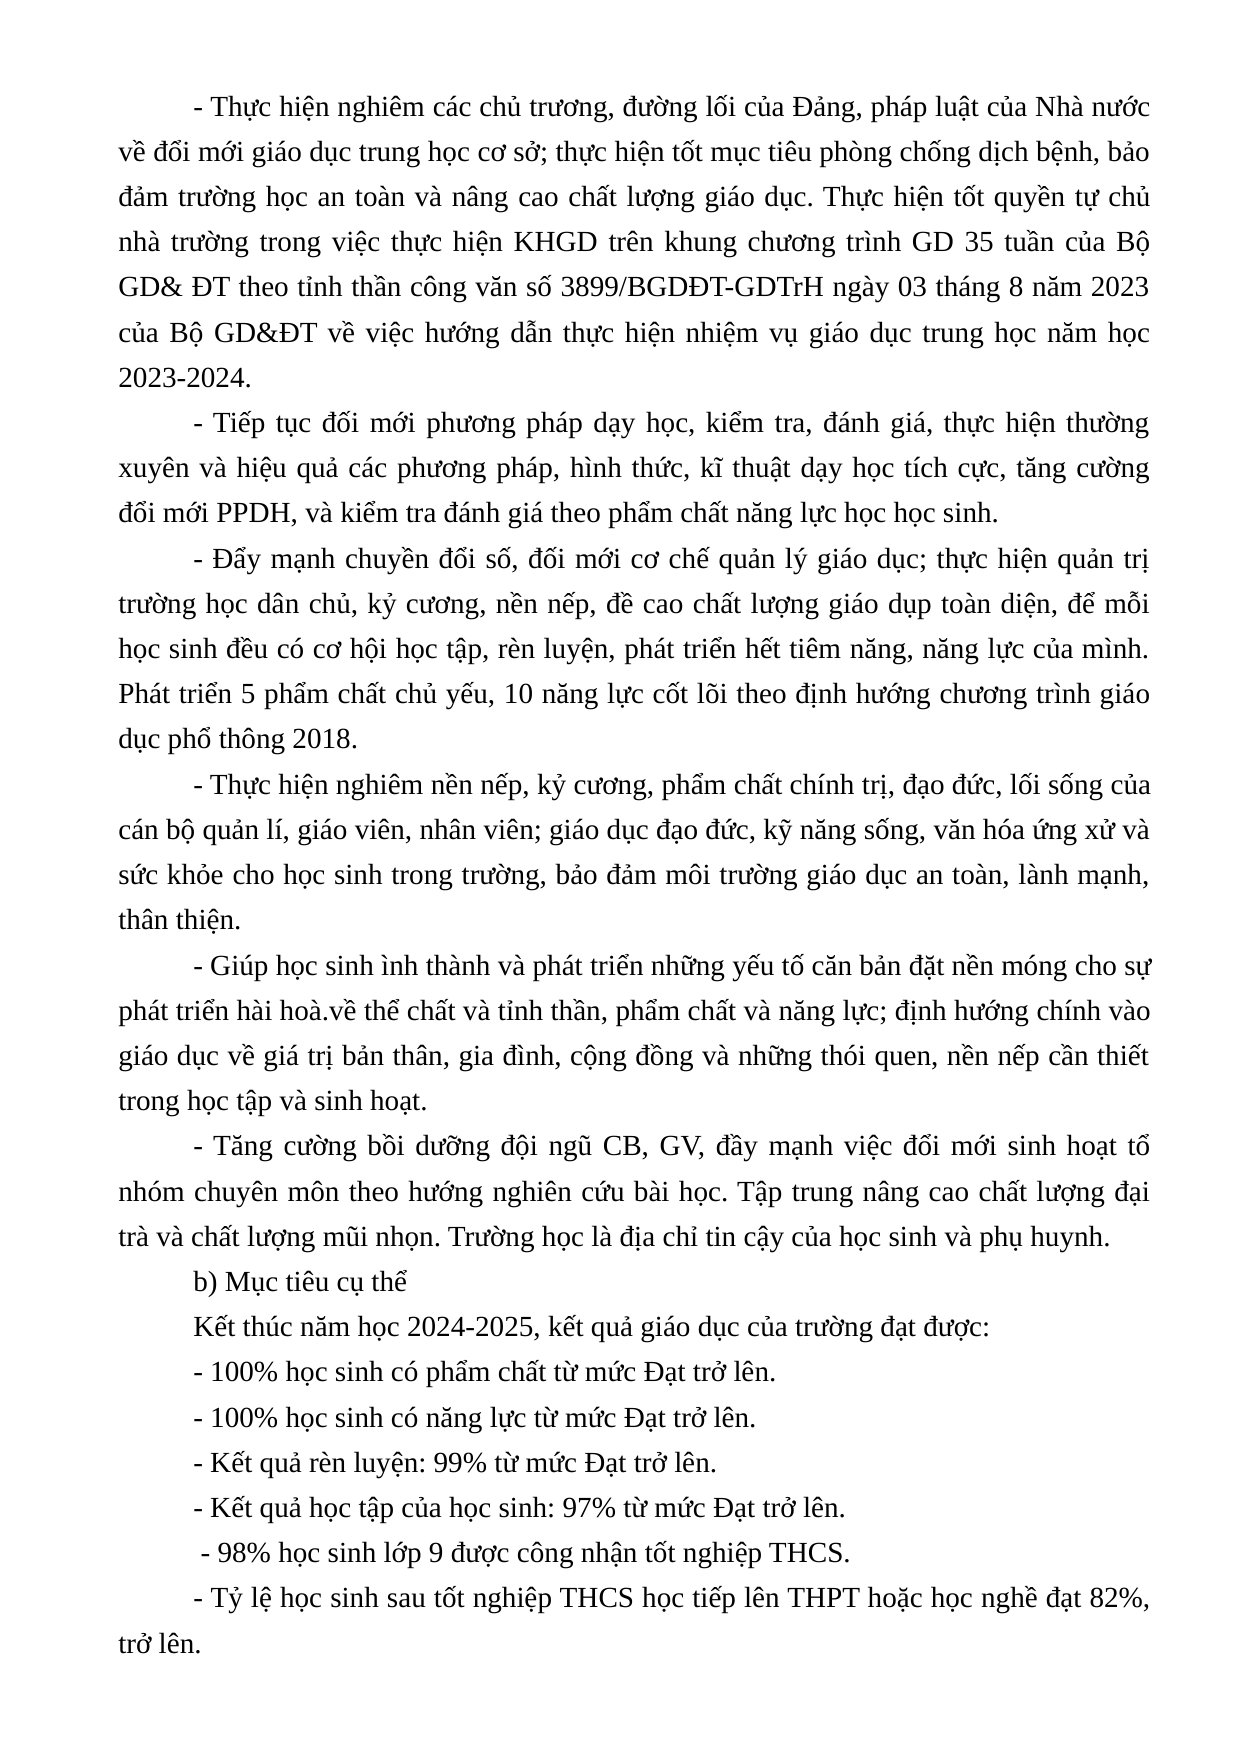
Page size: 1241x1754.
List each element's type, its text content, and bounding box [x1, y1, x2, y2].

text - Tiếp tục đối mới phương pháp dạy học, kiểm tra, đánh giá, thực hiện thường xuyên và hiệu quả các phương pháp, hình thức, kĩ thuật dạy học tích cực, tăng cường đổi mới PPDH, và kiểm tra đánh giá theo phẩm chất năng lực học học sinh. [118, 405, 1152, 529]
text - Kết quả học tập của học sinh: 97% từ mức Đạt trở lên. [118, 1490, 1152, 1524]
text - Tỷ lệ học sinh sau tốt nghiệp THCS học tiếp lên THPT hoặc học nghề đạt 82%, trở lên. [118, 1581, 1152, 1659]
text - Tăng cường bồi dưỡng đội ngũ CB, GV, đầy mạnh việc đổi mới sinh hoạt tổ nhóm chuyên môn theo hướng nghiên cứu bài học. Tập trung nâng cao chất lượng đại trà và chất lượng mũi nhọn. Trường học là địa chỉ tin cậy của học sinh và phụ huynh. [118, 1128, 1152, 1252]
text - Thực hiện nghiêm các chủ trương, đường lối của Đảng, pháp luật của Nhà nước về đổi mới giáo dục trung học cơ sở; thực hiện tốt mục tiêu phòng chống dịch bệnh, bảo đảm trường học an toàn và nâng cao chất lượng giáo dục. Thực hiện tốt quyền tự chủ nhà trường trong việc thực hiện KHGD trên khung chương trình GD 35 tuần của Bộ GD& ĐT theo tỉnh thần công văn số 3899/BGDĐT-GDTrH ngày 03 tháng 8 năm 2023 của Bộ GD&ĐT về việc hướng dẫn thực hiện nhiệm vụ giáo dục trung học năm học 2023-2024. [118, 89, 1152, 393]
text - 100% học sinh có năng lực từ mức Đạt trở lên. [118, 1400, 1152, 1433]
text - 98% học sinh lớp 9 được công nhận tốt nghiệp THCS. [118, 1535, 1152, 1569]
text - Kết quả rèn luyện: 99% từ mức Đạt trở lên. [118, 1445, 1152, 1478]
text b) Mục tiêu cụ thể [118, 1264, 1152, 1298]
text - Đẩy mạnh chuyền đổi số, đối mới cơ chế quản lý giáo dục; thực hiện quản trị trường học dân chủ, kỷ cương, nền nếp, đề cao chất lượng giáo dụp toàn diện, để mỗi học sinh đều có cơ hội học tập, rèn luyện, phát triển hết tiêm năng, năng lực của mình. Phát triển 5 phẩm chất chủ yếu, 10 năng lực cốt lõi theo định hướng chương trình giáo dục phổ thông 2018. [118, 541, 1152, 755]
text - 100% học sinh có phẩm chất từ mức Đạt trở lên. [118, 1354, 1152, 1388]
text - Giúp học sinh ình thành và phát triển những yếu tố căn bản đặt nền móng cho sự phát triển hài hoà.về thể chất và tỉnh thần, phẩm chất và năng lực; định hướng chính vào giáo dục về giá trị bản thân, gia đình, cộng đồng và những thói quen, nền nếp cần thiết trong học tập và sinh hoạt. [118, 948, 1152, 1117]
text Kết thúc năm học 2024-2025, kết quả giáo dục của trường đạt được: [118, 1309, 1152, 1343]
text - Thực hiện nghiêm nền nếp, kỷ cương, phẩm chất chính trị, đạo đức, lối sống của cán bộ quản lí, giáo viên, nhân viên; giáo dục đạo đức, kỹ năng sống, văn hóa ứng xử và sức khỏe cho học sinh trong trường, bảo đảm môi trường giáo dục an toàn, lành mạnh, thân thiện. [118, 767, 1152, 936]
